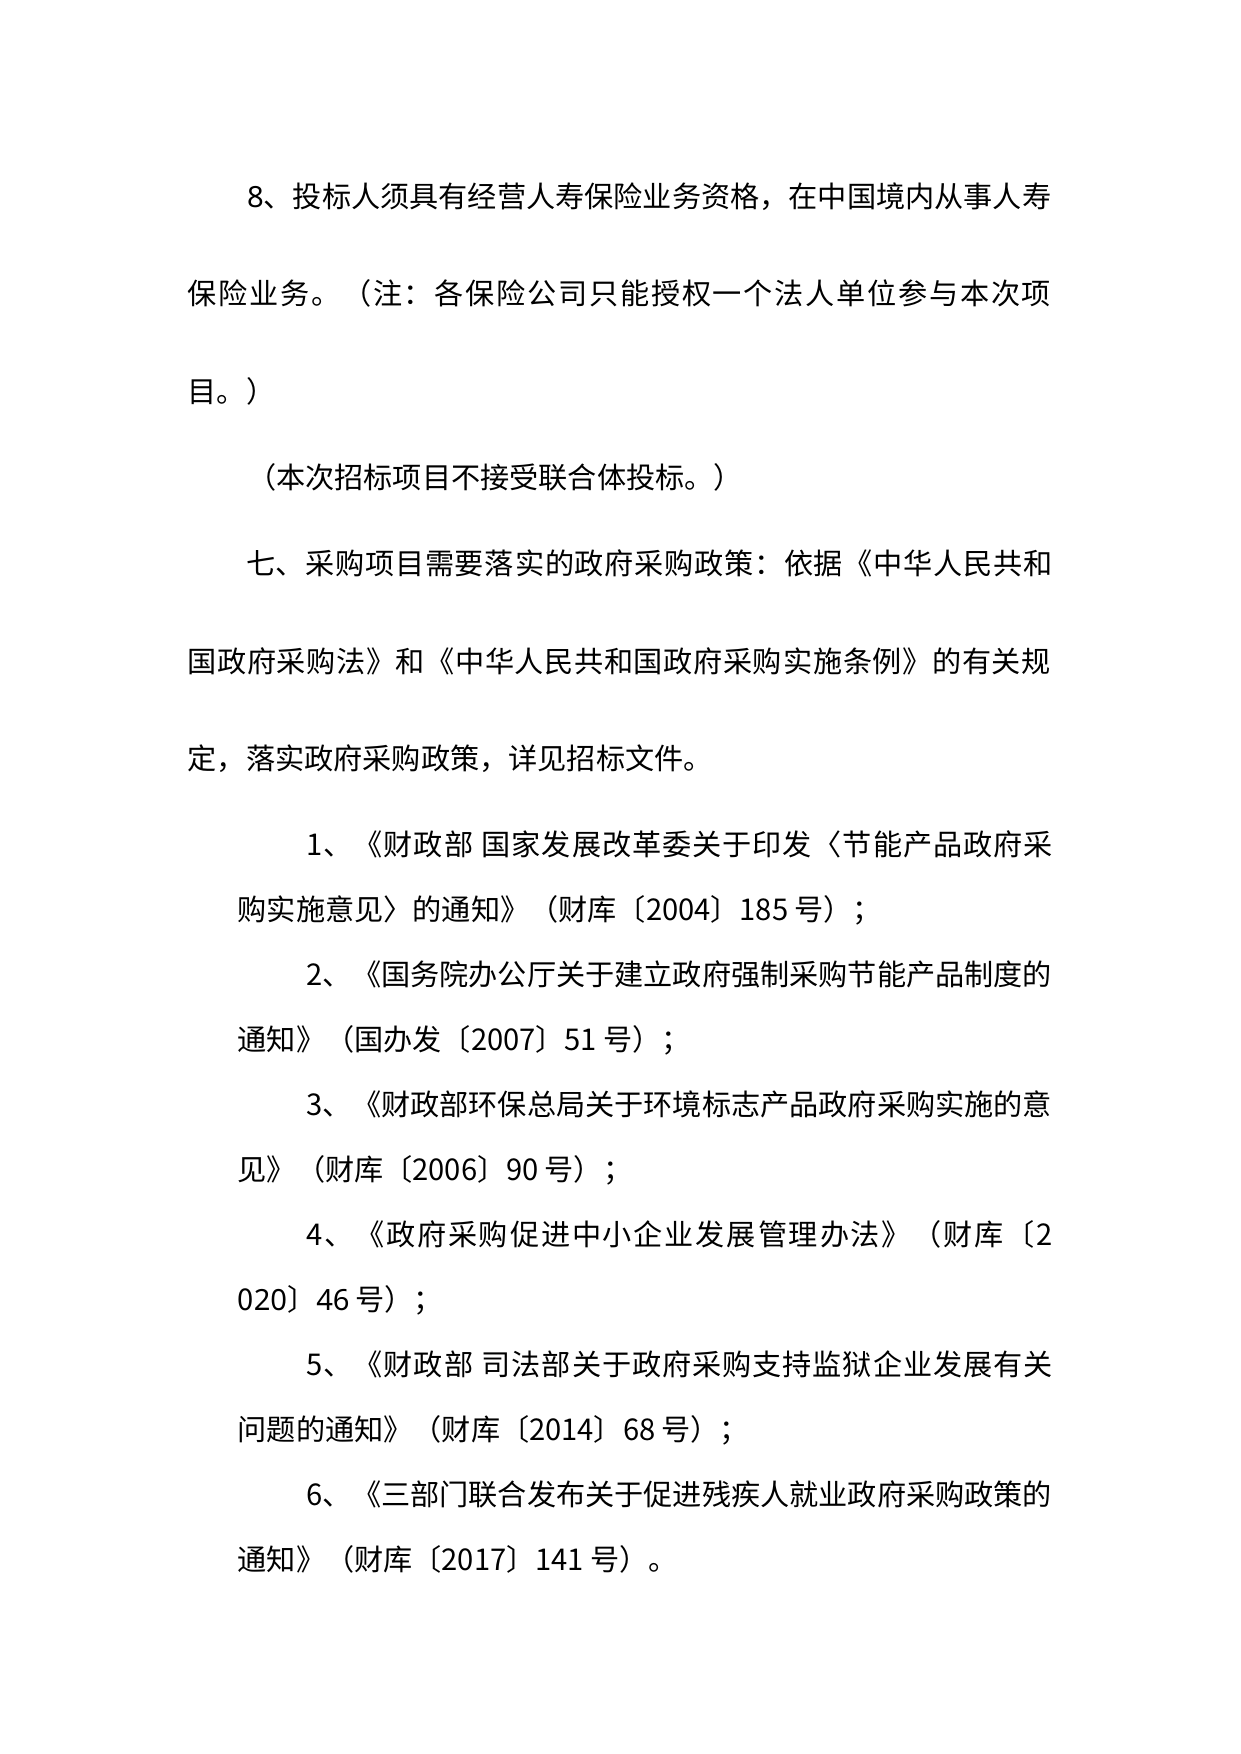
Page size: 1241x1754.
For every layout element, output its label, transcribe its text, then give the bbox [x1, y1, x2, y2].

text 6、《三部门联合发布关于促进残疾人就业政府采购政策的通知》（财库〔2017〕141号）。 [237, 1460, 1053, 1590]
text 4、《政府采购促进中小企业发展管理办法》（财库〔2020〕46号）； [237, 1200, 1053, 1330]
text 1、《财政部 国家发展改革委关于印发〈节能产品政府采购实施意见〉的通知》（财库〔2004〕185号）； [237, 810, 1053, 940]
text 3、《财政部环保总局关于环境标志产品政府采购实施的意见》（财库〔2006〕90号）； [237, 1070, 1053, 1200]
text 2、《国务院办公厅关于建立政府强制采购节能产品制度的通知》（国办发〔2007〕51号）； [237, 940, 1053, 1070]
text 5、《财政部 司法部关于政府采购支持监狱企业发展有关问题的通知》（财库〔2014〕68号）； [237, 1330, 1053, 1460]
text （本次招标项目不接受联合体投标。） [187, 443, 1053, 508]
text 七、采购项目需要落实的政府采购政策：依据《中华人民共和国政府采购法》和《中华人民共和国政府采购实施条例》的有关规定，落实政府采购政策，详见招标文件。 [187, 529, 1053, 789]
text 8、投标人须具有经营人寿保险业务资格，在中国境内从事人寿保险业务。（注：各保险公司只能授权一个法人单位参与本次项目。） [187, 162, 1053, 422]
